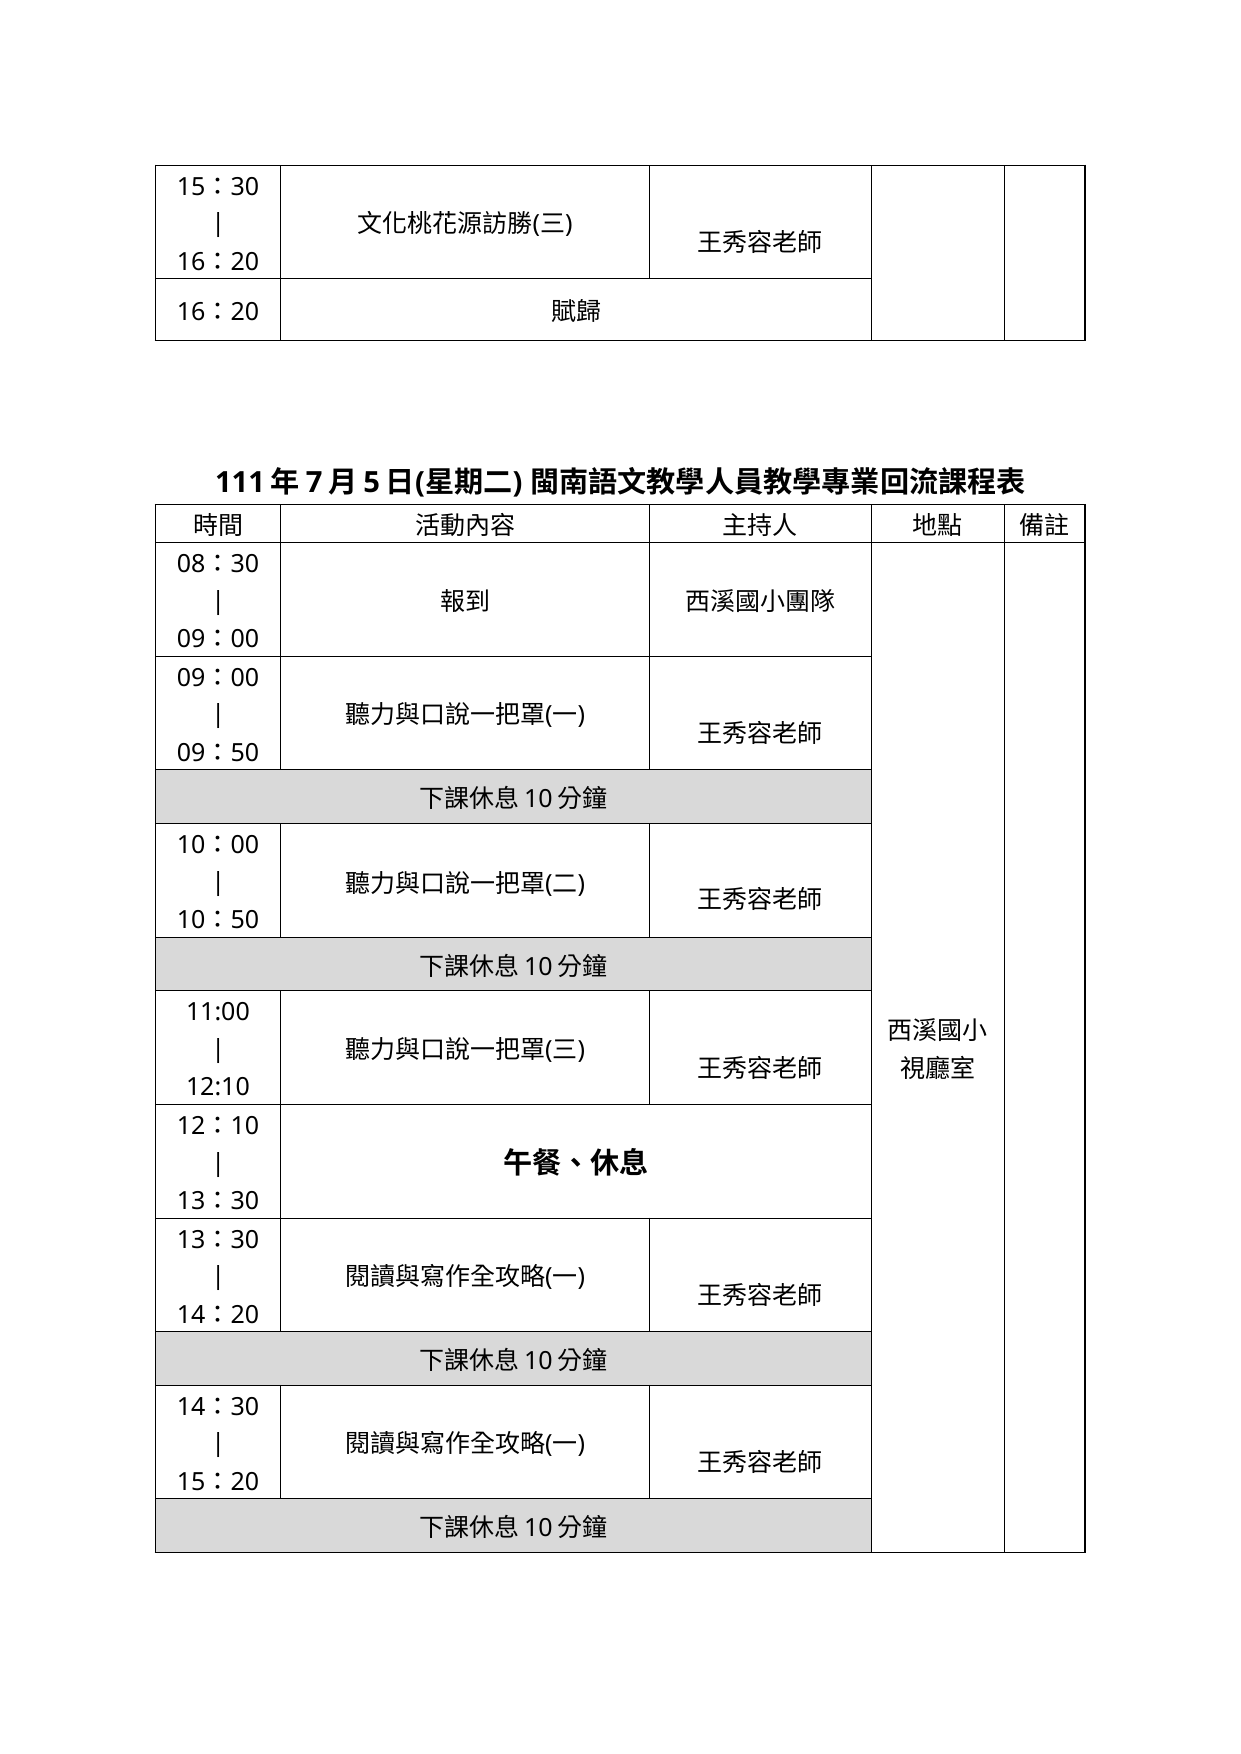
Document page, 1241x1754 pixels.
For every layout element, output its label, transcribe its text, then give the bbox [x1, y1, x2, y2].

table_cell 16：20 [156, 279, 280, 340]
table_cell 09：00 | 09：50 [156, 657, 280, 769]
table_cell 賦歸 [281, 279, 871, 340]
table_header 地點 [872, 505, 1004, 542]
table_cell 王秀容老師 [650, 657, 871, 769]
text 111年7月5日(星期二) 閩南語文教學人員教學專業回流課程表 [187, 449, 1053, 504]
table_cell 聽力與口說一把罩(一) [281, 657, 649, 769]
table_cell 報到 [281, 543, 649, 656]
table_cell [1005, 543, 1084, 1552]
table_cell 文化桃花源訪勝(三) [281, 166, 649, 278]
table_cell 聽力與口說一把罩(三) [281, 991, 649, 1104]
table_cell 08：30 | 09：00 [156, 543, 280, 656]
table_header 時間 [156, 505, 280, 542]
table_header 備註 [1005, 505, 1084, 542]
table_header 活動內容 [281, 505, 649, 542]
table_cell 王秀容老師 [650, 1386, 871, 1498]
table_cell 聽力與口說一把罩(二) [281, 824, 649, 937]
table_cell 王秀容老師 [650, 824, 871, 937]
table_cell 14：30 | 15：20 [156, 1386, 280, 1498]
table_cell 下課休息10分鐘 [156, 1332, 871, 1385]
table_cell 10：00 | 10：50 [156, 824, 280, 937]
table_cell 下課休息10分鐘 [156, 770, 871, 823]
table_cell 13：30 | 14：20 [156, 1219, 280, 1331]
table_cell 閱讀與寫作全攻略(一) [281, 1219, 649, 1331]
table_cell 下課休息10分鐘 [156, 938, 871, 990]
table_cell 11:00 | 12:10 [156, 991, 280, 1104]
table_cell 午餐、休息 [281, 1105, 871, 1217]
table_cell 王秀容老師 [650, 1219, 871, 1331]
table_cell 下課休息10分鐘 [156, 1499, 871, 1552]
table_cell 王秀容老師 [650, 991, 871, 1104]
table_cell 西溪國小團隊 [650, 543, 871, 656]
table_cell 12：10 | 13：30 [156, 1105, 280, 1217]
table_cell 西溪國小視廳室 [872, 543, 1004, 1552]
table_header 主持人 [650, 505, 871, 542]
table_cell 王秀容老師 [650, 166, 871, 278]
table_cell 閱讀與寫作全攻略(一) [281, 1386, 649, 1498]
table_cell 15：30 | 16：20 [156, 166, 280, 278]
